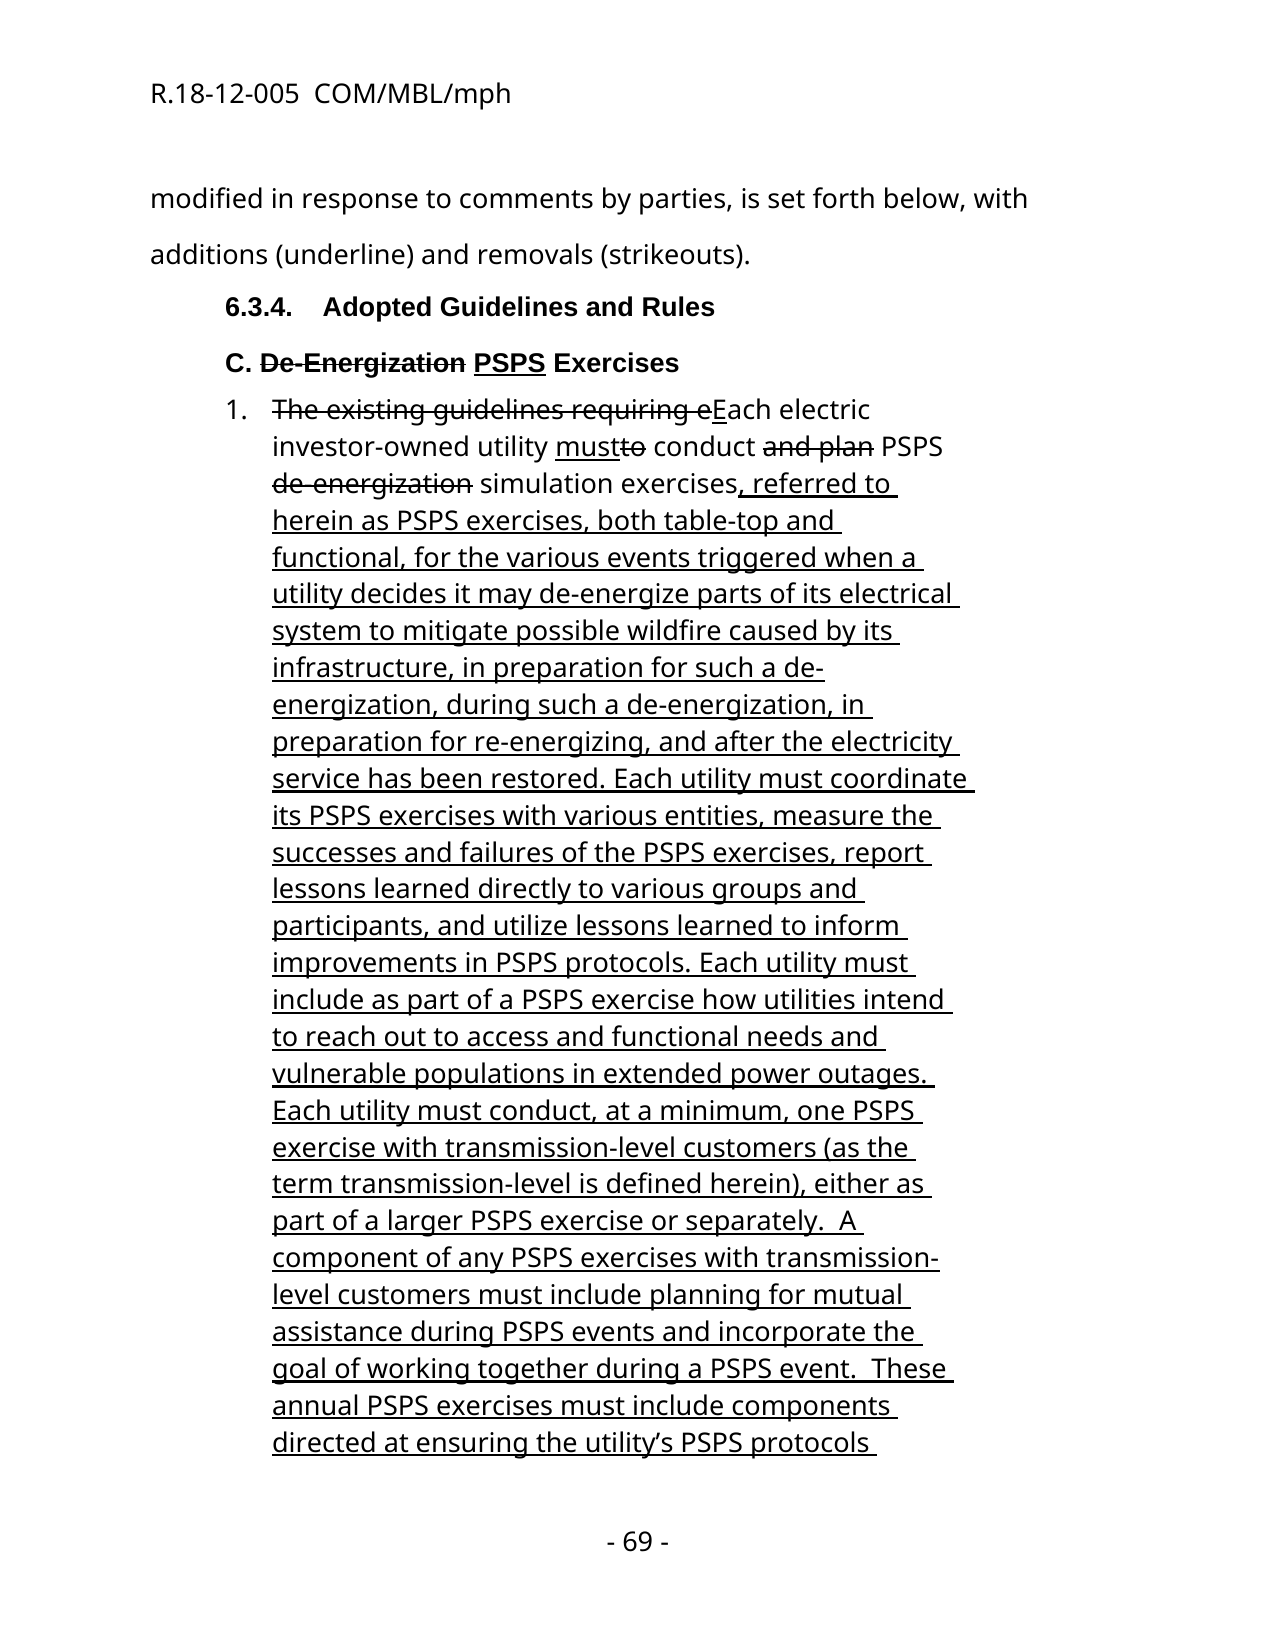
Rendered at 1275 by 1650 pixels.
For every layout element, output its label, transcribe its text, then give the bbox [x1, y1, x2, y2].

text C. De-Energization PSPS Exercises [150, 347, 1125, 378]
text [225, 391, 975, 1460]
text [150, 180, 1125, 272]
subtitle Adopted Guidelines and Rules [225, 291, 900, 322]
